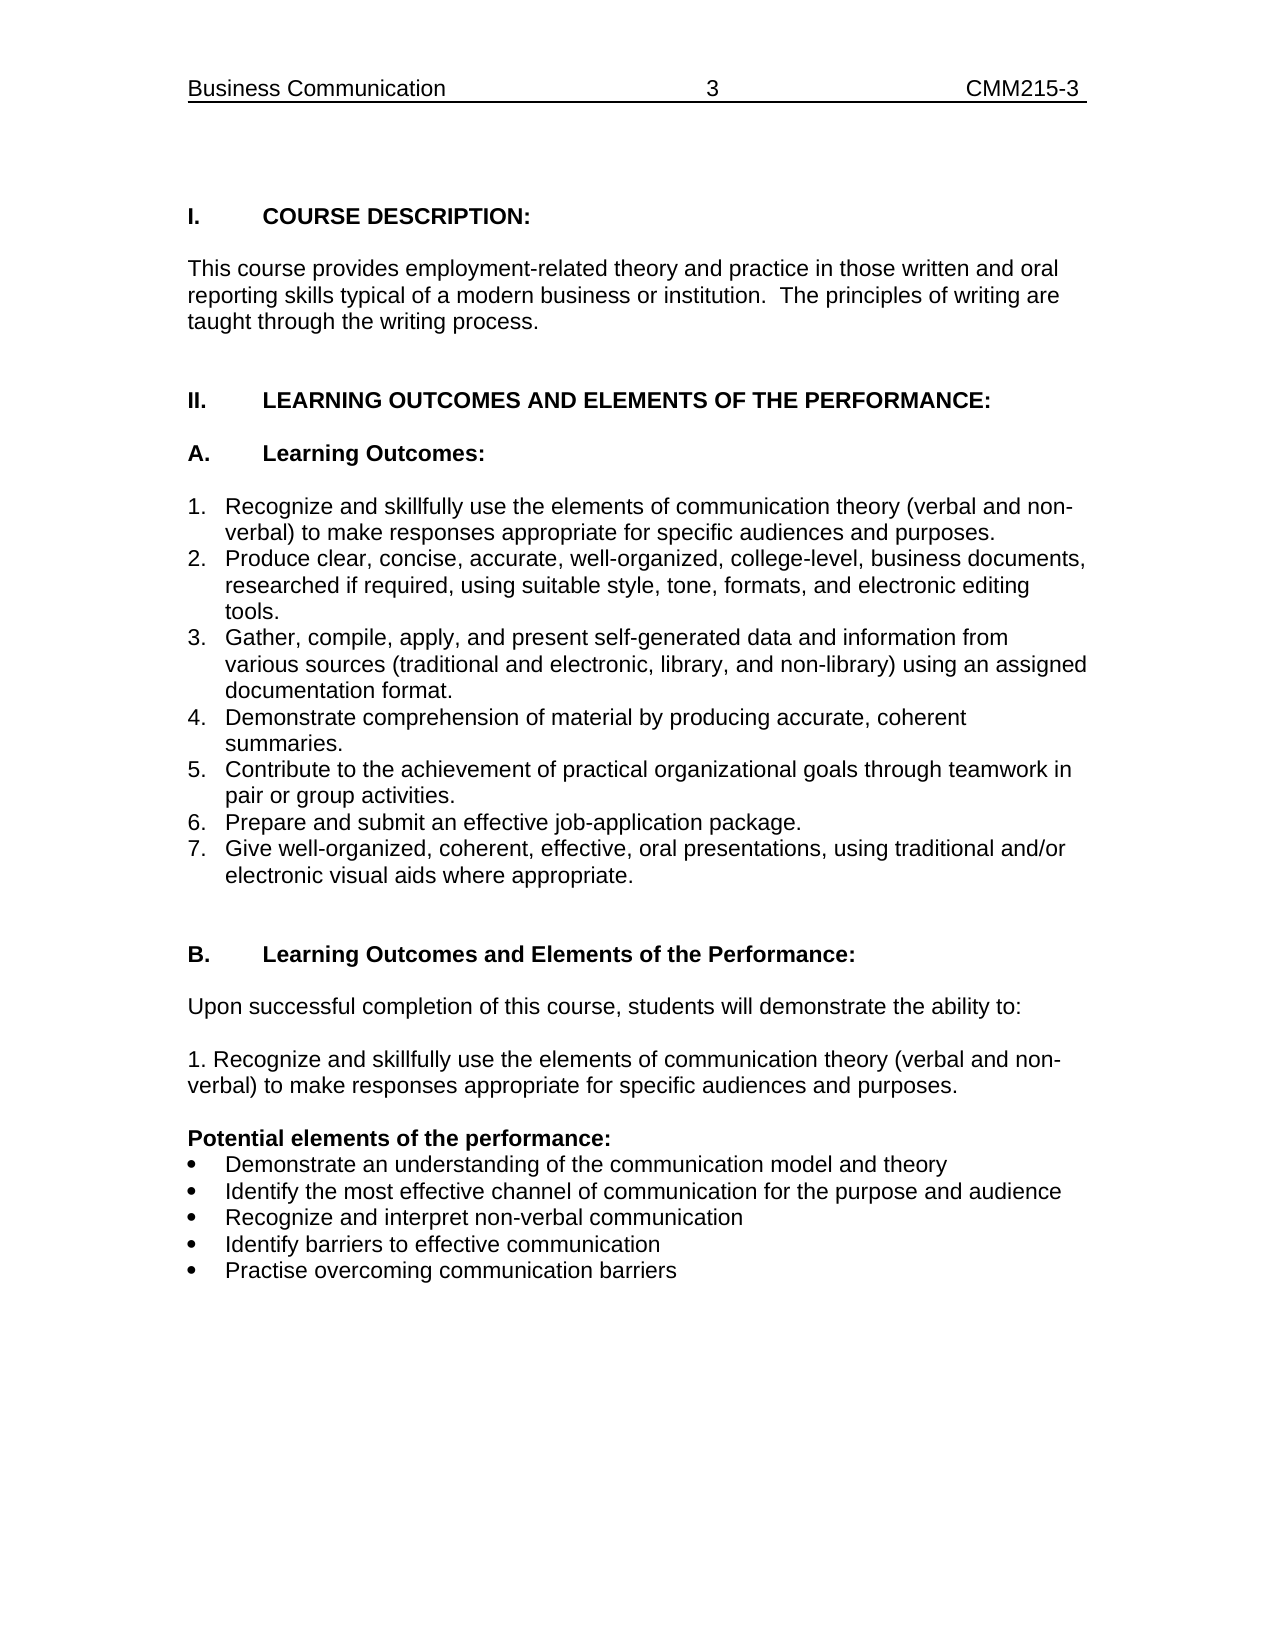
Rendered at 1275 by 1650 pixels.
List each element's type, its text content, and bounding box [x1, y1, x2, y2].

text Potential elements of the performance: [187, 1125, 1087, 1151]
list Demonstrate comprehension of material by producing accurate, coherent summaries. [187, 703, 1087, 756]
list Contribute to the achievement of practical organizational goals through teamwork in pair or group activities. [187, 756, 1087, 809]
text Upon successful completion of this course, students will demonstrate the ability to: [187, 993, 1087, 1020]
list Practise overcoming communication barriers [187, 1257, 1087, 1283]
list Identify the most effective channel of communication for the purpose and audience [187, 1178, 1087, 1204]
text I. COURSE DESCRIPTION: [187, 203, 1087, 229]
list Demonstrate an understanding of the communication model and theory [187, 1151, 1087, 1178]
list Give well-organized, coherent, effective, oral presentations, using traditional and/or electronic visual aids where appropriate. [187, 835, 1087, 888]
list Recognize and interpret non-verbal communication [187, 1204, 1087, 1231]
list Prepare and submit an effective job-application package. [187, 809, 1087, 835]
list Recognize and skillfully use the elements of communication theory (verbal and non-verbal) to make responses appropriate for specific audiences and purposes. [187, 493, 1087, 545]
list Identify barriers to effective communication [187, 1231, 1087, 1257]
text 1. Recognize and skillfully use the elements of communication theory (verbal and non-verbal) to make responses appropriate for specific audiences and purposes. [187, 1046, 1087, 1099]
text II. LEARNING OUTCOMES AND ELEMENTS OF THE PERFORMANCE: [187, 387, 1087, 413]
text This course provides employment-related theory and practice in those written and oral reporting skills typical of a modern business or institution. The principles of writing are taught through the writing process. [187, 255, 1087, 334]
text B. Learning Outcomes and Elements of the Performance: [187, 941, 1087, 967]
text A. Learning Outcomes: [187, 440, 1087, 466]
list Produce clear, concise, accurate, well-organized, college-level, business documents, researched if required, using suitable style, tone, formats, and electronic editing tools. [187, 545, 1087, 624]
list Gather, compile, apply, and present self-generated data and information from various sources (traditional and electronic, library, and non-library) using an assigned documentation format. [187, 624, 1087, 703]
